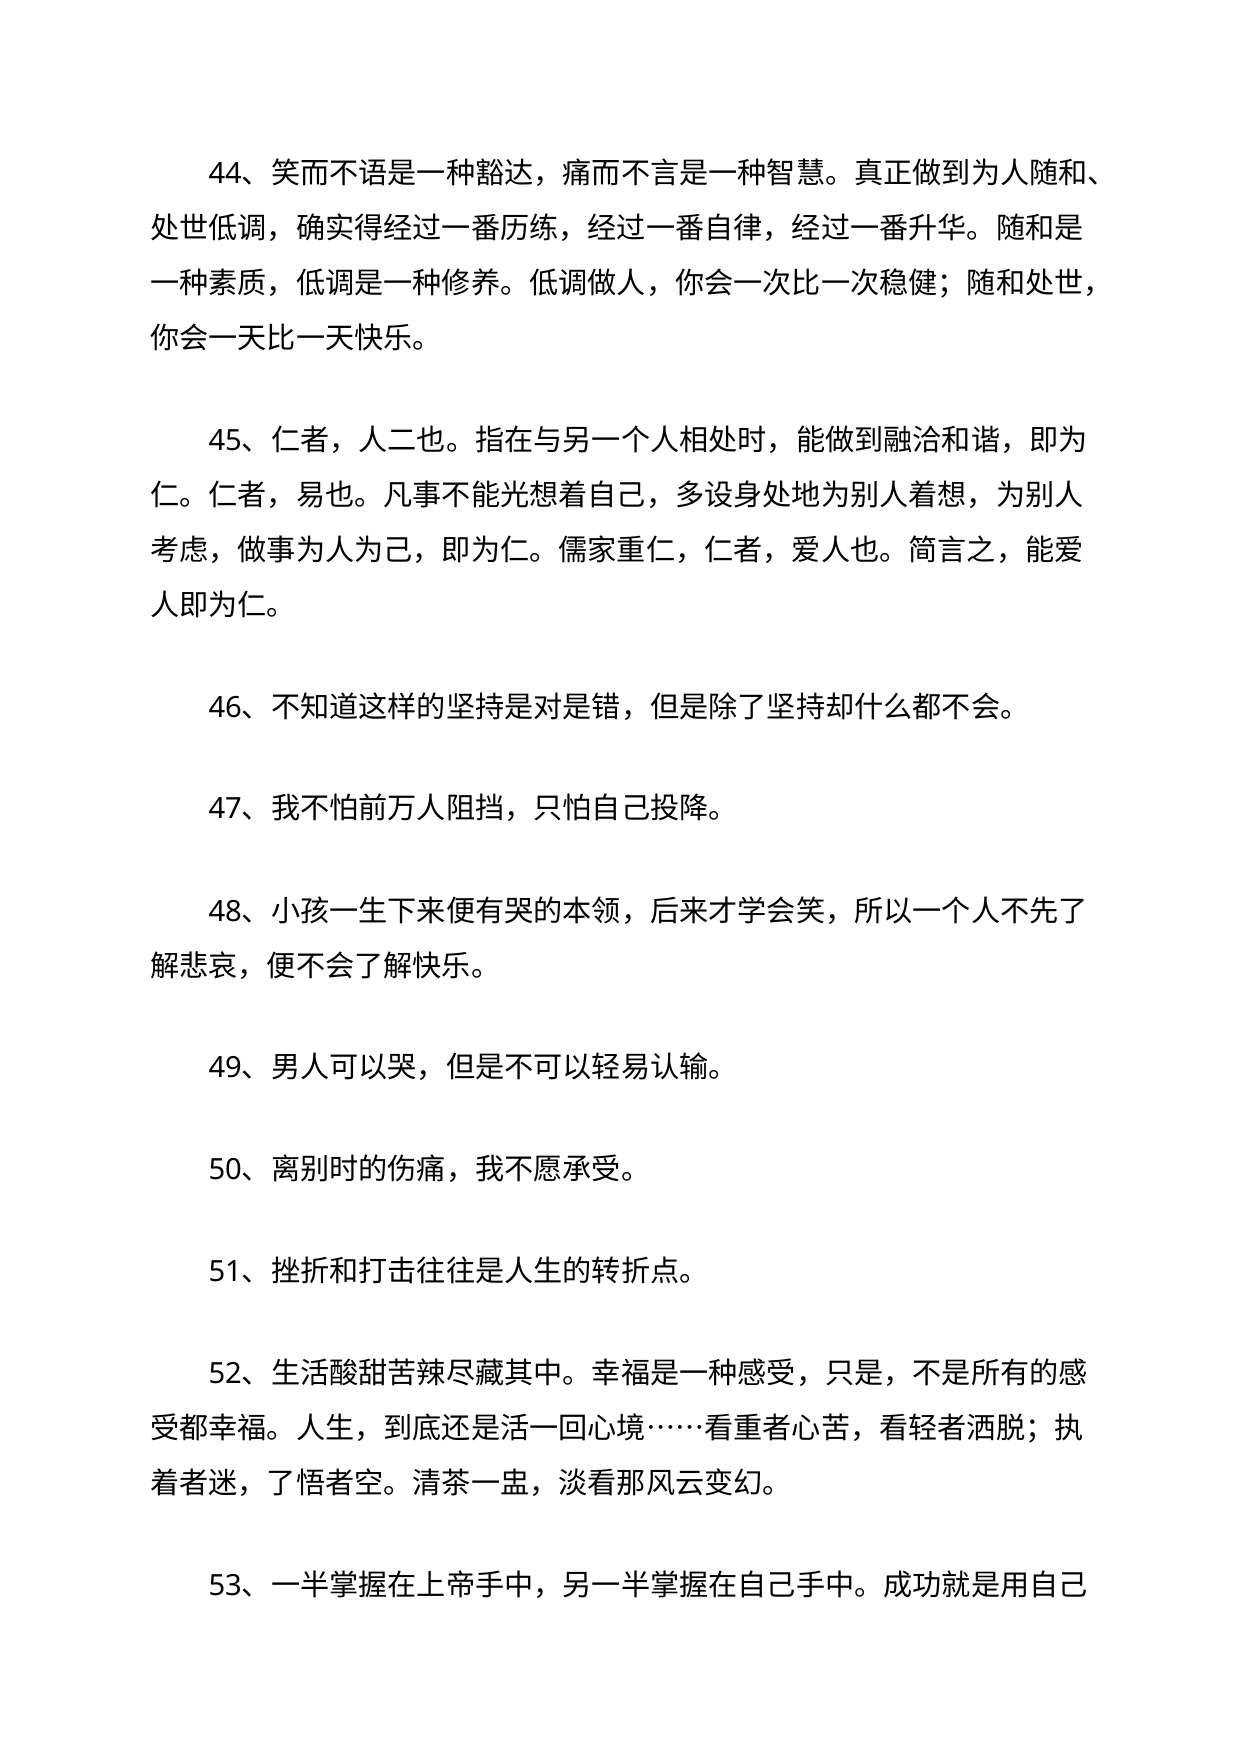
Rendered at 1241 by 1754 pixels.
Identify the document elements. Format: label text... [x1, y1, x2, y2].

text 51、挫折和打击往往是人生的转折点。 [150, 1248, 1090, 1290]
text 52、生活酸甜苦辣尽藏其中。幸福是一种感受，只是，不是所有的感受都幸福。人生，到底还是活一回心境……看重者心苦，看轻者洒脱；执着者迷，了悟者空。清茶一盅，淡看那风云变幻。 [150, 1350, 1090, 1502]
text 49、男人可以哭，但是不可以轻易认输。 [150, 1044, 1090, 1086]
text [150, 1561, 1090, 1604]
text 44、笑而不语是一种豁达，痛而不言是一种智慧。真正做到为人随和、处世低调，确实得经过一番历练，经过一番自律，经过一番升华。随和是一种素质，低调是一种修养。低调做人，你会一次比一次稳健；随和处世，你会一天比一天快乐。 [150, 150, 1090, 357]
text 50、离别时的伤痛，我不愿承受。 [150, 1146, 1090, 1188]
text 47、我不怕前万人阻挡，只怕自己投降。 [150, 785, 1090, 827]
text 46、不知道这样的坚持是对是错，但是除了坚持却什么都不会。 [150, 683, 1090, 726]
text 48、小孩一生下来便有哭的本领，后来才学会笑，所以一个人不先了解悲哀，便不会了解快乐。 [150, 887, 1090, 984]
text 45、仁者，人二也。指在与另一个人相处时，能做到融洽和谐，即为仁。仁者，易也。凡事不能光想着自己，多设身处地为别人着想，为别人考虑，做事为人为己，即为仁。儒家重仁，仁者，爱人也。简言之，能爱人即为仁。 [150, 417, 1090, 624]
